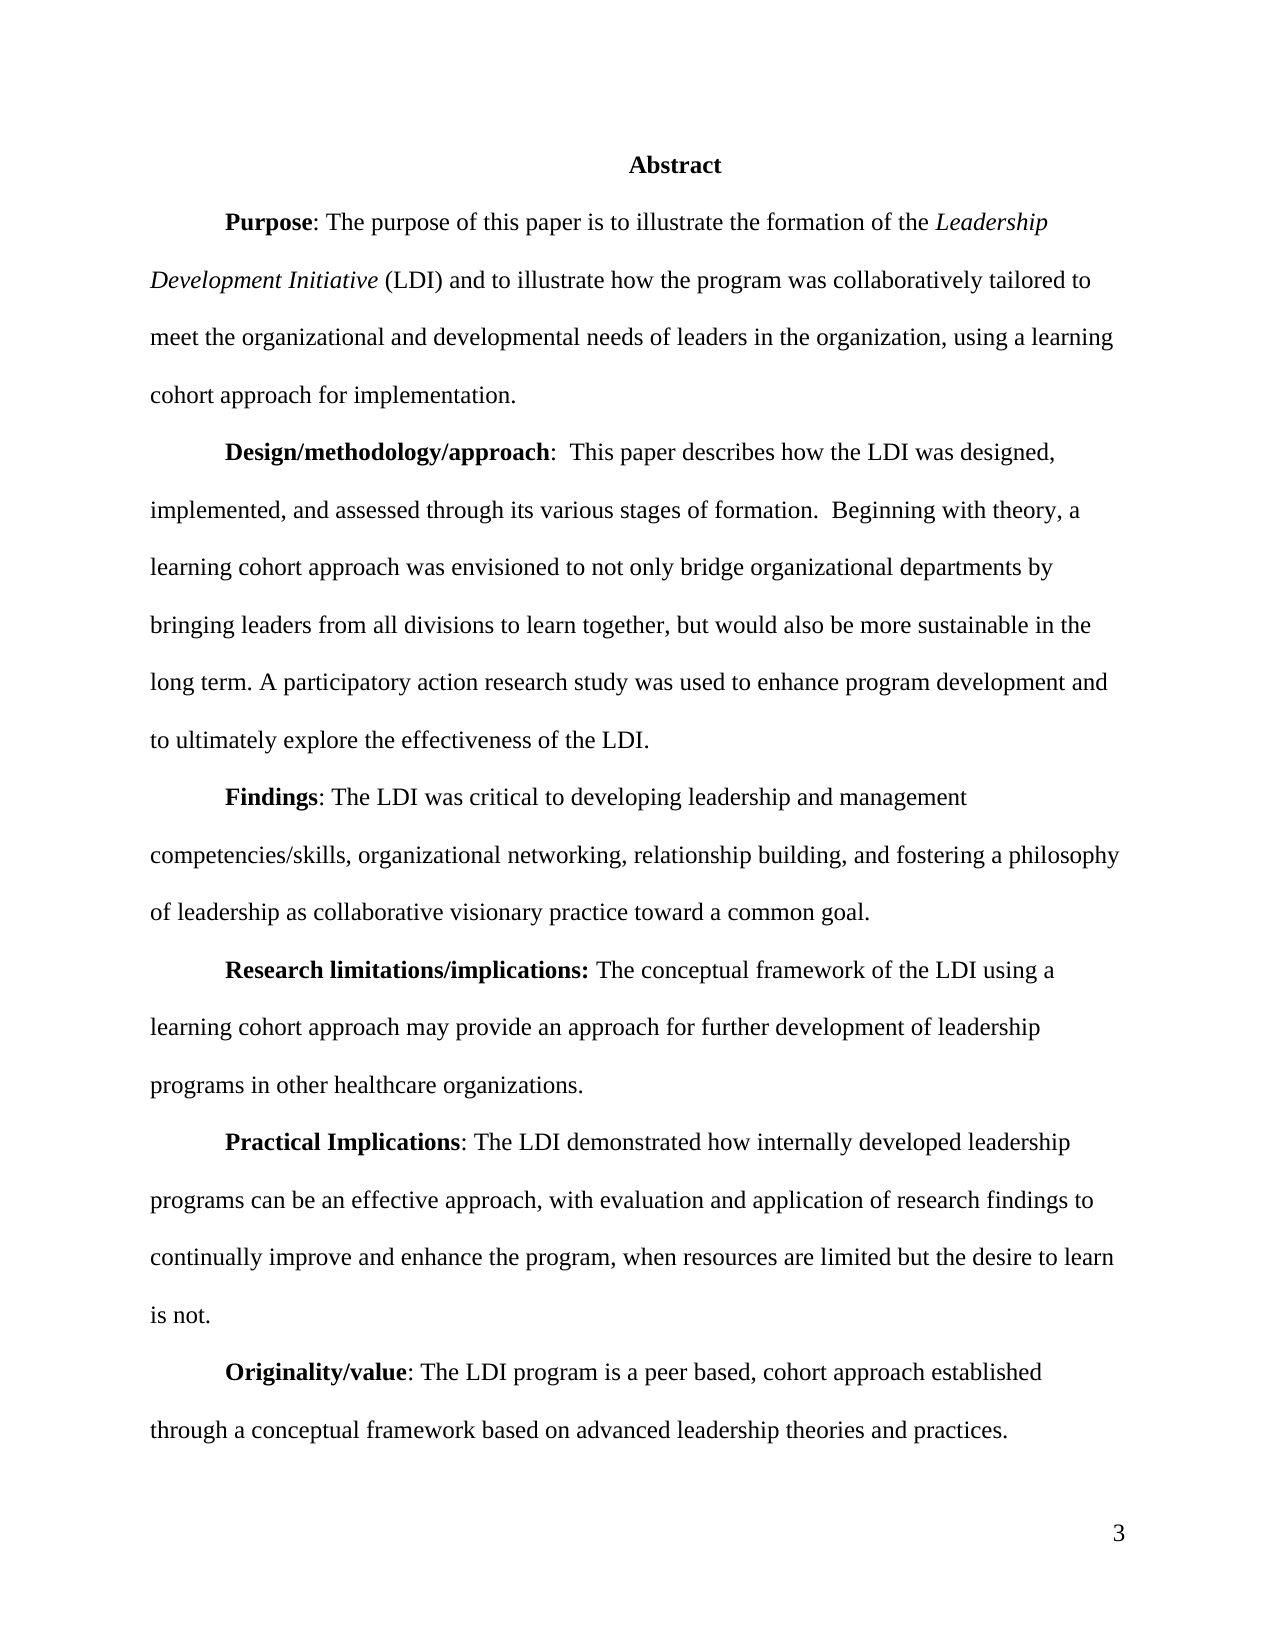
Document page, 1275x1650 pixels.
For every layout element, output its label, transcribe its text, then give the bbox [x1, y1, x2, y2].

text Findings: The LDI was critical to developing leadership and management competencies/skills, organizational networking, relationship building, and fostering a philosophy of leadership as collaborative visionary practice toward a common goal. [150, 782, 1125, 926]
text Research limitations/implications: The conceptual framework of the LDI using a learning cohort approach may provide an approach for further development of leadership programs in other healthcare organizations. [150, 955, 1125, 1099]
text Design/methodology/approach: This paper describes how the LDI was designed, implemented, and assessed through its various stages of formation. Beginning with theory, a learning cohort approach was envisioned to not only bridge organizational departments by bringing leaders from all divisions to learn together, but would also be more sustainable in the long term. A participatory action research study was used to enhance program development and to ultimately explore the effectiveness of the LDI. [150, 437, 1125, 754]
text Practical Implications: The LDI demonstrated how internally developed leadership programs can be an effective approach, with evaluation and application of research findings to continually improve and enhance the program, when resources are limited but the desire to learn is not. [150, 1127, 1125, 1329]
text Purpose: The purpose of this paper is to illustrate the formation of the Leadership Development Initiative (LDI) and to illustrate how the program was collaboratively tailored to meet the organizational and developmental needs of leaders in the organization, using a learning cohort approach for implementation. [150, 207, 1125, 409]
text Abstract [150, 150, 1125, 179]
text Originality/value: The LDI program is a peer based, cohort approach established through a conceptual framework based on advanced leadership theories and practices. [150, 1357, 1125, 1444]
